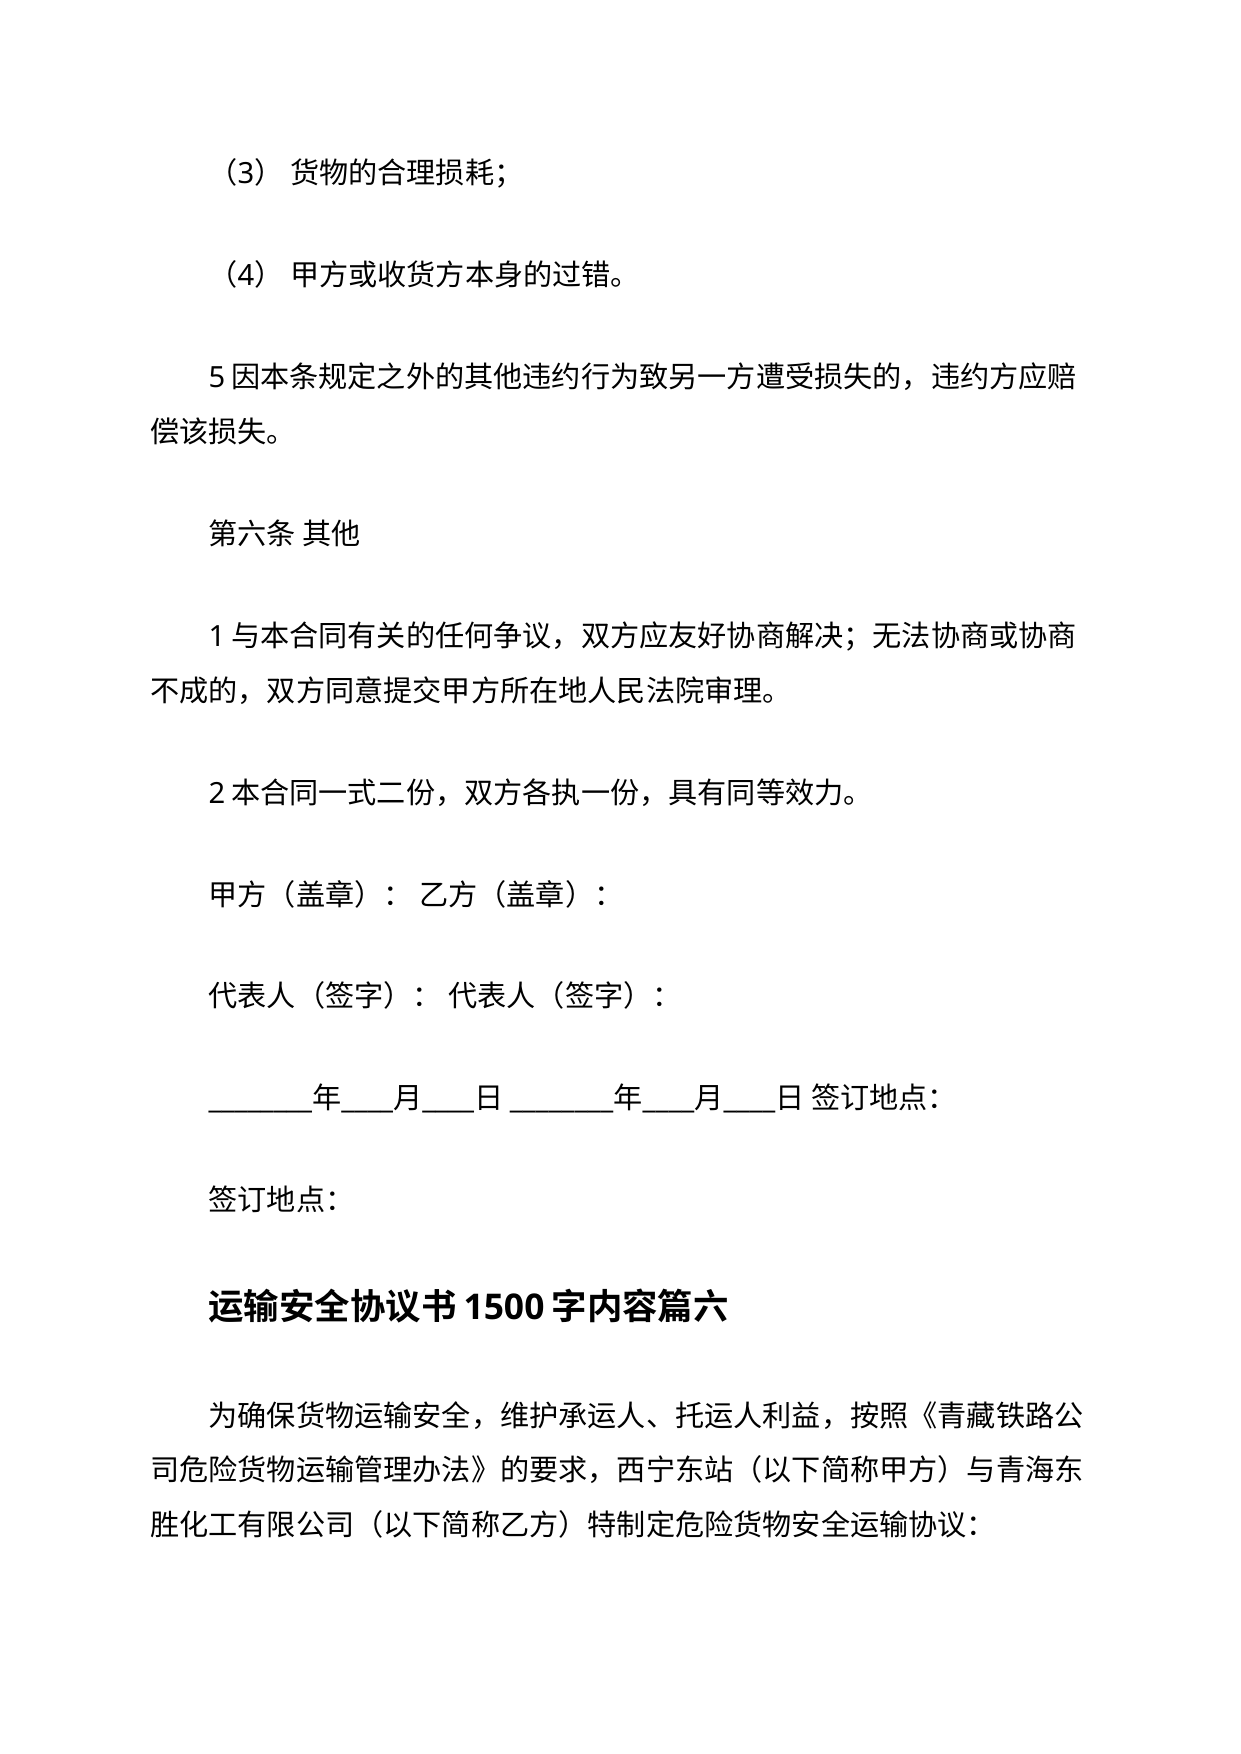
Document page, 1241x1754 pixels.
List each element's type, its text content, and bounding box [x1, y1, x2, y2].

text 代表人（签字）： 代表人（签字）： [150, 973, 1090, 1015]
text 1与本合同有关的任何争议，双方应友好协商解决；无法协商或协商不成的，双方同意提交甲方所在地人民法院审理。 [150, 612, 1090, 710]
text 5因本条规定之外的其他违约行为致另一方遭受损失的，违约方应赔偿该损失。 [150, 354, 1090, 451]
text （3） 货物的合理损耗； [150, 150, 1090, 192]
text 为确保货物运输安全，维护承运人、托运人利益，按照《青藏铁路公司危险货物运输管理办法》的要求，西宁东站（以下简称甲方）与青海东胜化工有限公司（以下简称乙方）特制定危险货物安全运输协议： [150, 1392, 1090, 1544]
text 第六条 其他 [150, 511, 1090, 553]
text 运输安全协议书1500字内容篇六 [150, 1278, 1090, 1330]
text 签订地点： [150, 1177, 1090, 1219]
text （4） 甲方或收货方本身的过错。 [150, 252, 1090, 294]
text 甲方（盖章）： 乙方（盖章）： [150, 871, 1090, 913]
text 2本合同一式二份，双方各执一份，具有同等效力。 [150, 769, 1090, 812]
text ________年____月____日 ________年____月____日 签订地点： [150, 1075, 1090, 1117]
